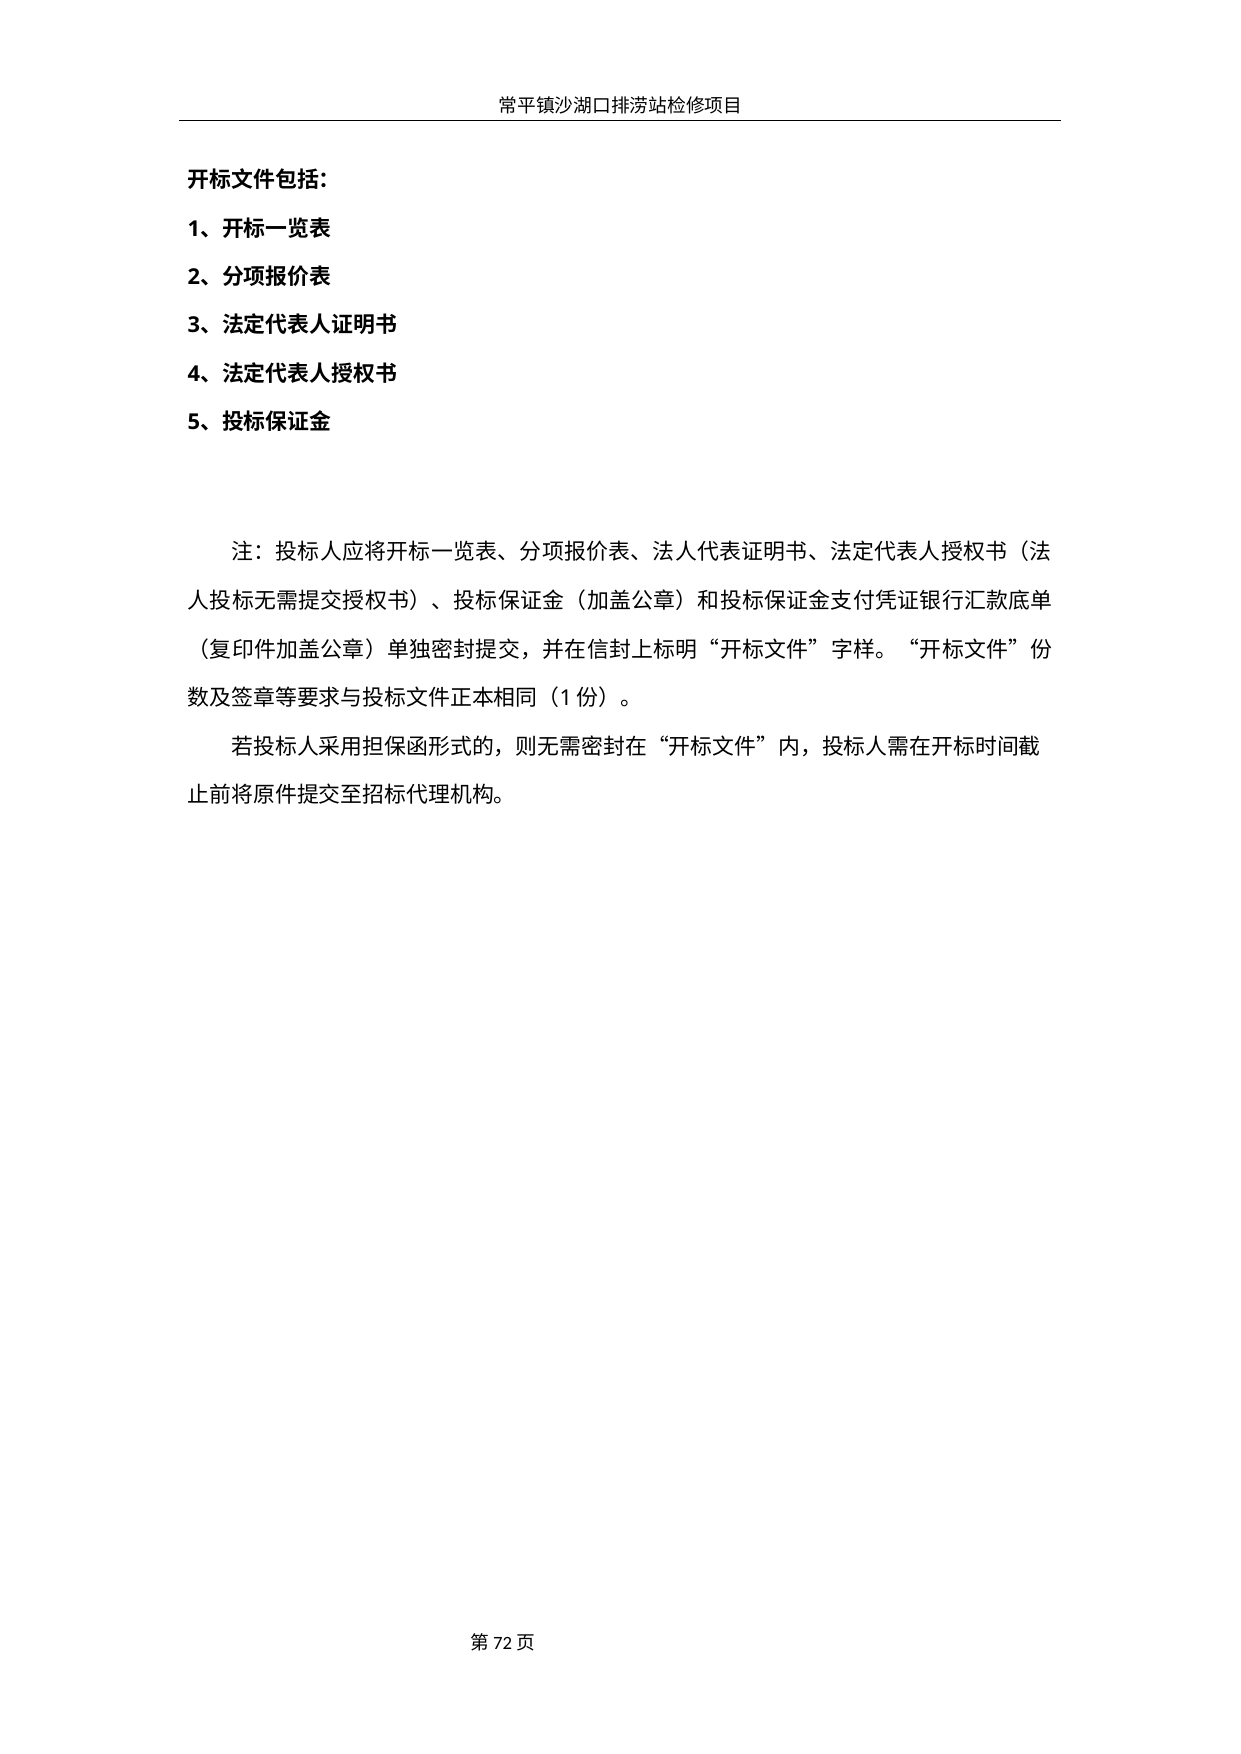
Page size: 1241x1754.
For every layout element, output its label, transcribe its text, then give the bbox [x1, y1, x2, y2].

text 5、投标保证金 [187, 404, 1053, 436]
text 1、开标一览表 [187, 210, 1053, 243]
text 开标文件包括： [187, 162, 1053, 194]
text 若投标人采用担保函形式的，则无需密封在“开标文件”内，投标人需在开标时间截止前将原件提交至招标代理机构。 [187, 728, 1053, 809]
text 4、法定代表人授权书 [187, 355, 1053, 388]
text 注：投标人应将开标一览表、分项报价表、法人代表证明书、法定代表人授权书（法人投标无需提交授权书）、投标保证金（加盖公章）和投标保证金支付凭证银行汇款底单（复印件加盖公章）单独密封提交，并在信封上标明“开标文件”字样。“开标文件”份数及签章等要求与投标文件正本相同（1份）。 [187, 534, 1053, 712]
text 3、法定代表人证明书 [187, 307, 1053, 339]
text 2、分项报价表 [187, 259, 1053, 291]
